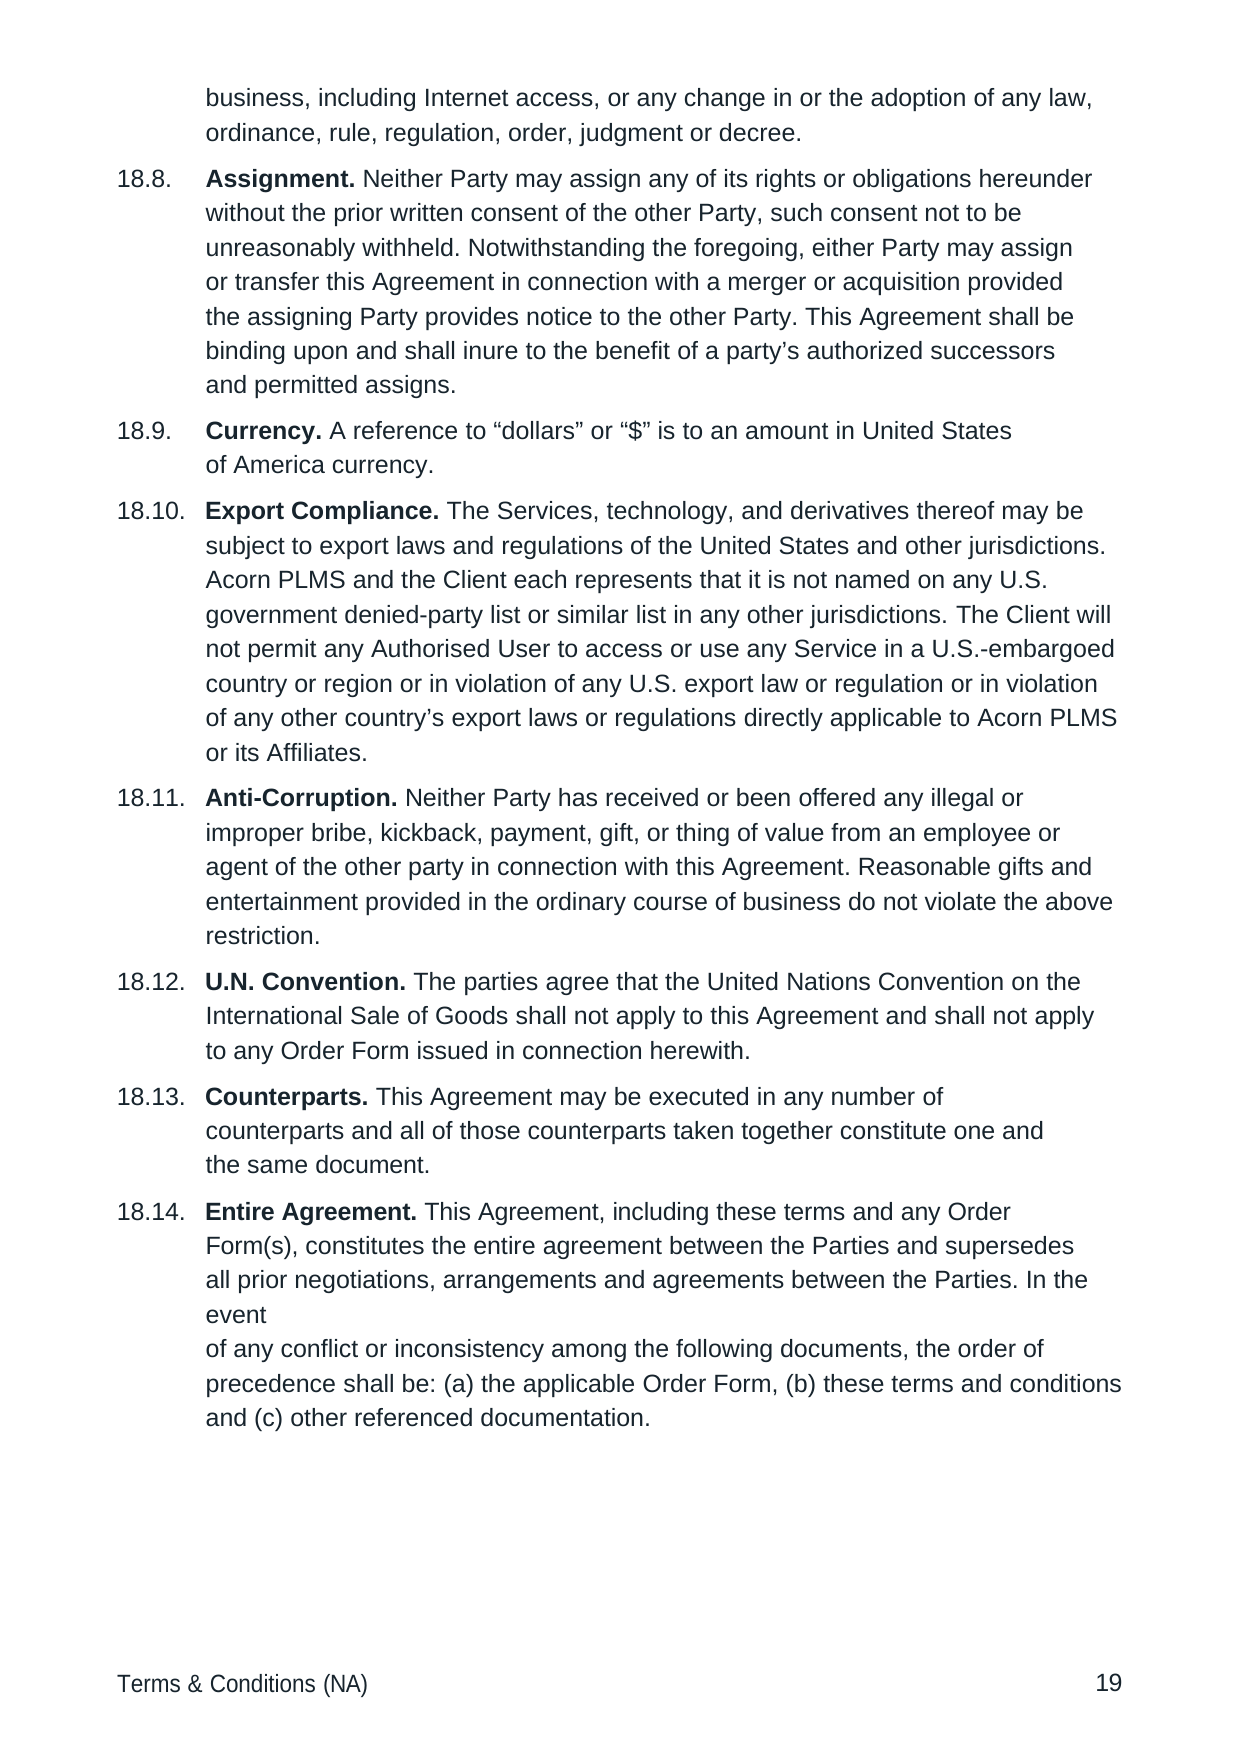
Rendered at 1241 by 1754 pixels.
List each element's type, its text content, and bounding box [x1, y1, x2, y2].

text business, including Internet access, or any change in or the adoption of any law, ordinance, rule, regulation, order, judgment or decree. [205, 83, 1136, 146]
list Anti-Corruption. Neither Party has received or been offered any illegal or improper bribe, kickback, payment, gift, or thing of value from an employee or agent of the other party in connection with this Agreement. Reasonable gifts and entertainment provided in the ordinary course of business do not violate the above restriction. [117, 783, 1120, 950]
list Currency. A reference to “dollars” or “$” is to an amount in United States of America currency. [117, 416, 1029, 479]
list Export Compliance. The Services, technology, and derivatives thereof may be subject to export laws and regulations of the United States and other jurisdictions. Acorn PLMS and the Client each represents that it is not named on any U.S. government denied-party list or similar list in any other jurisdictions. The Client will not permit any Authorised User to access or use any Service in a U.S.-embargoed country or region or in violation of any U.S. export law or regulation or in violation of any other country’s export laws or regulations directly applicable to Acorn PLMS or its Affiliates. [117, 496, 1118, 766]
list Assignment. Neither Party may assign any of its rights or obligations hereunder without the prior written consent of the other Party, such consent not to be unreasonably withheld. Notwithstanding the foregoing, either Party may assign or transfer this Agreement in connection with a merger or acquisition provided the assigning Party provides notice to the other Party. This Agreement shall be binding upon and shall inure to the benefit of a party’s authorized successors and permitted assigns. [117, 163, 1103, 399]
list Counterparts. This Agreement may be executed in any number of counterparts and all of those counterparts taken together constitute one and the same document. [117, 1082, 1078, 1179]
text of any conflict or inconsistency among the following documents, the order of precedence shall be: (a) the applicable Order Form, (b) these terms and conditions and (c) other referenced documentation. [205, 1334, 1136, 1432]
list Entire Agreement. This Agreement, including these terms and any Order Form(s), constitutes the entire agreement between the Parties and supersedes all prior negotiations, arrangements and agreements between the Parties. In the event [117, 1196, 1102, 1329]
list U.N. Convention. The parties agree that the United Nations Convention on the International Sale of Goods shall not apply to this Agreement and shall not apply to any Order Form issued in connection herewith. [117, 967, 1121, 1064]
